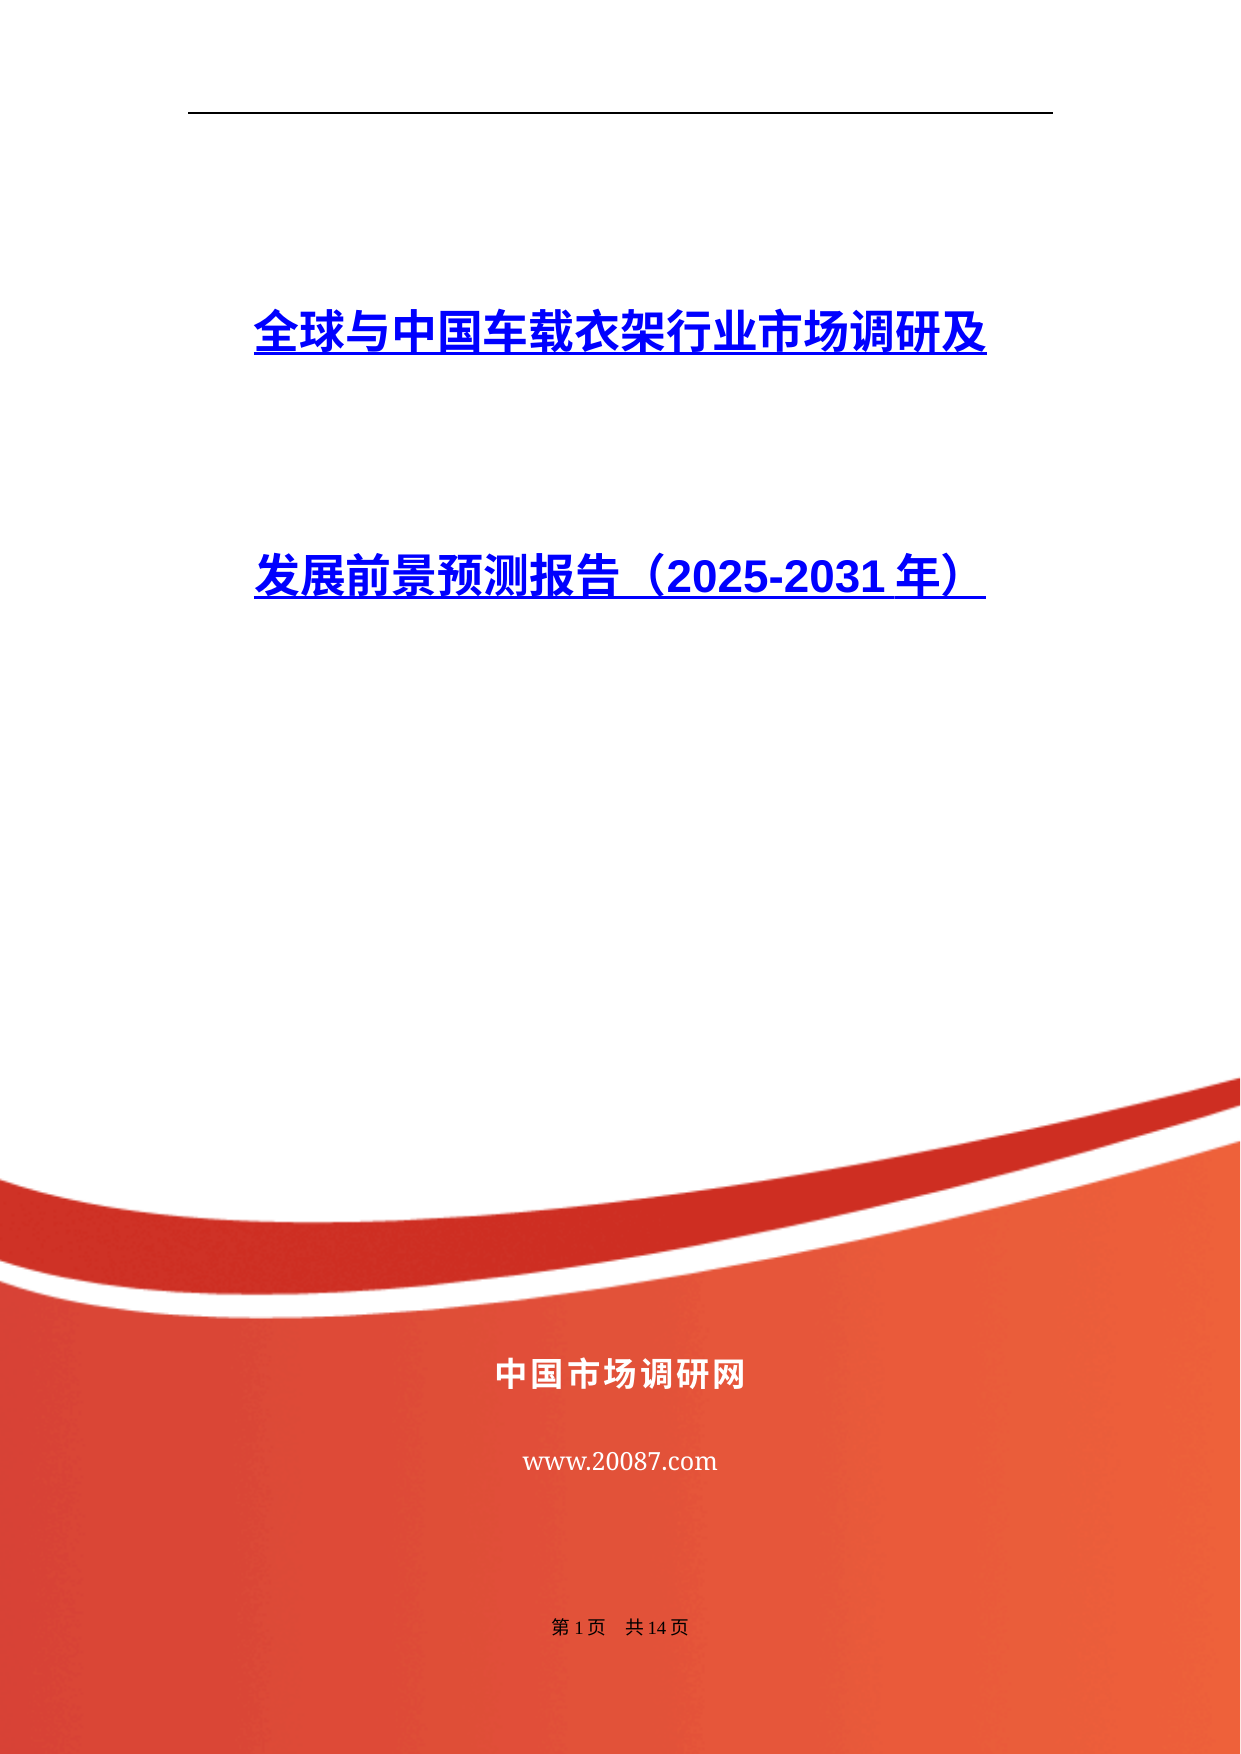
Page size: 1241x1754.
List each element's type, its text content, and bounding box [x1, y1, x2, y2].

subtitle 中国市场调研网 [187, 1339, 1053, 1404]
table_header 全球与中国车载衣架行业市场调研及发展前景预测报告（2025-2031年） [188, 207, 1053, 773]
picture [0, 1006, 1241, 1754]
text www.20087.com [187, 1428, 1053, 1493]
